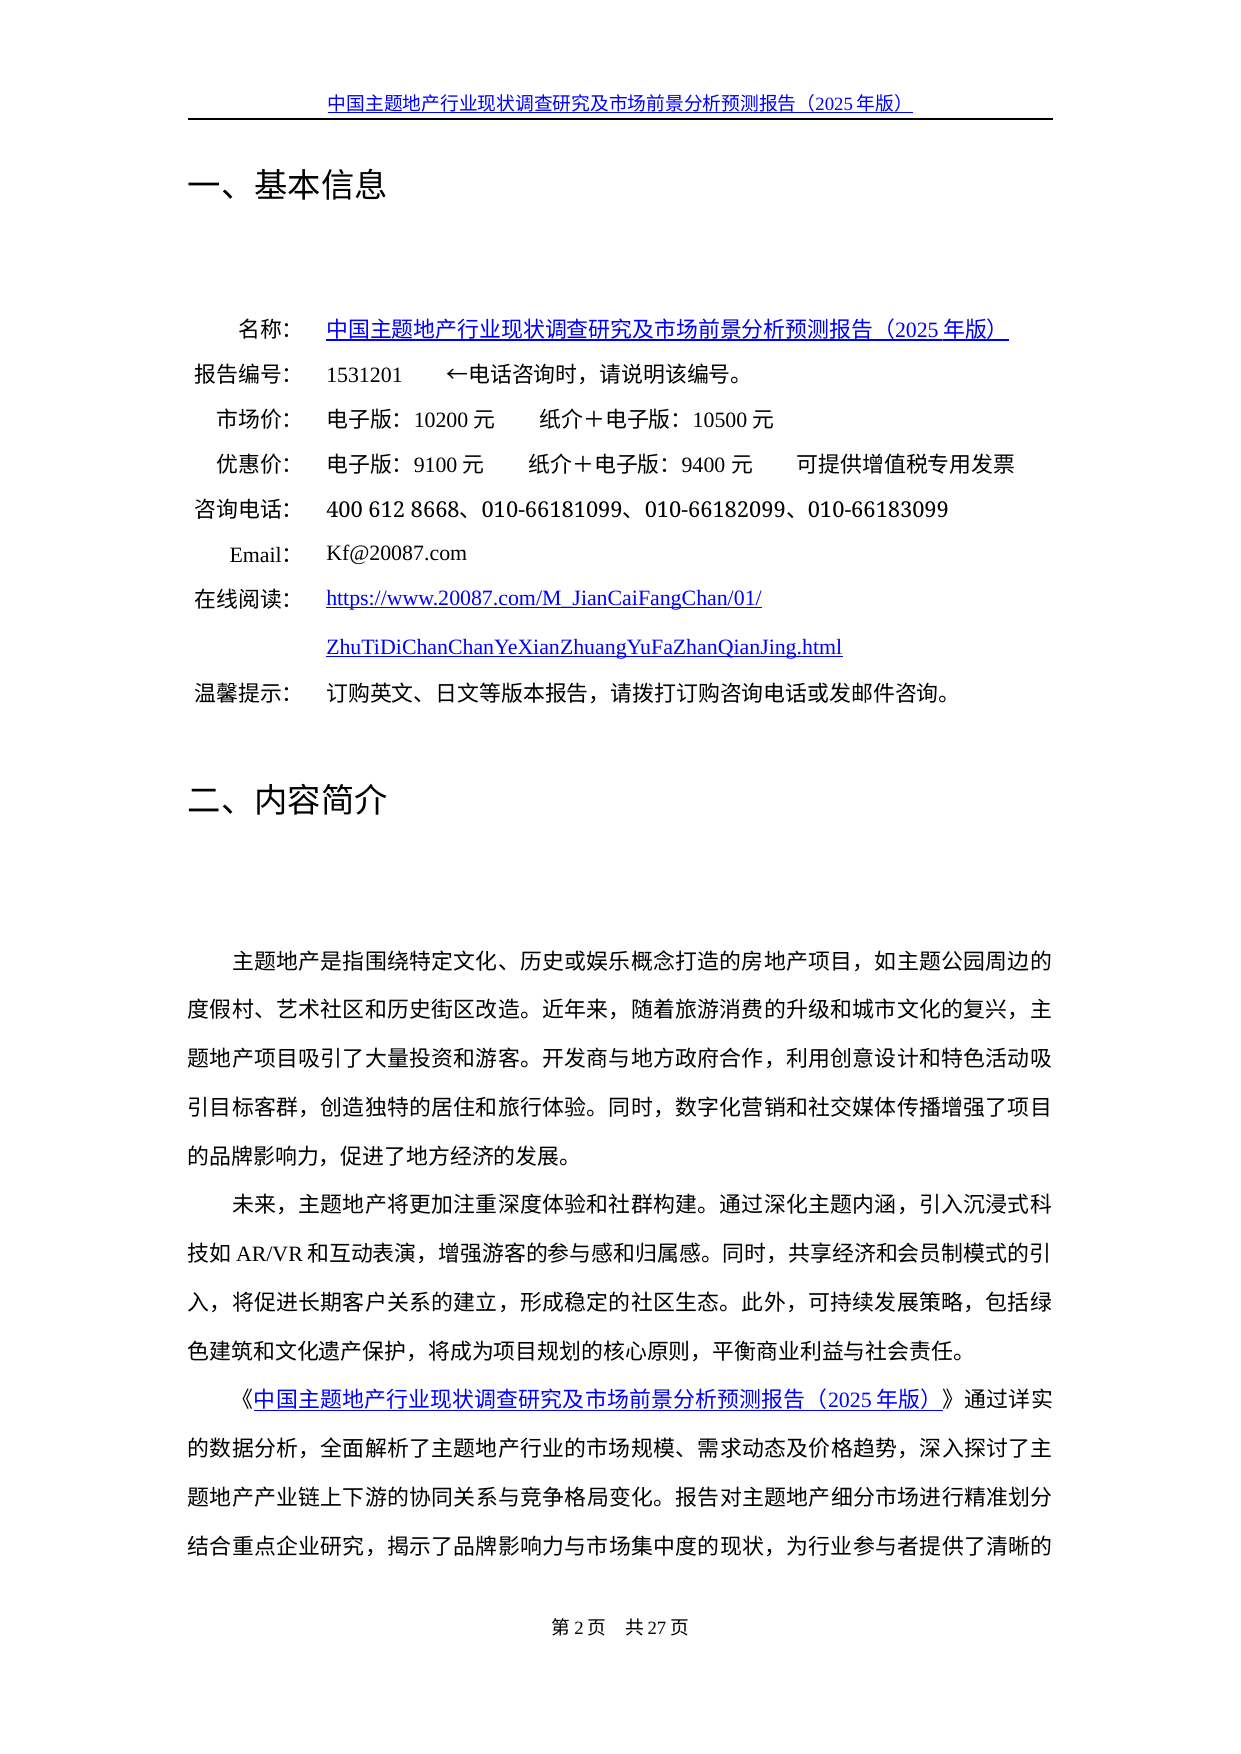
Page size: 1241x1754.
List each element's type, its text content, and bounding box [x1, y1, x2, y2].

table_cell 报告编号： [167, 357, 315, 402]
table_cell 在线阅读： [167, 582, 315, 675]
table_cell Email： [167, 537, 315, 582]
table_cell 温馨提示： [167, 675, 315, 720]
table_cell 电子版：9100 元 纸介＋电子版：9400 元 可提供增值税专用发票 [315, 447, 1073, 492]
title 二、内容简介 [187, 766, 1053, 831]
table_cell [315, 582, 1073, 675]
table_header 中国主题地产行业现状调查研究及市场前景分析预测报告（2025年版） [315, 312, 1073, 357]
table_cell Kf@20087.com [315, 537, 1073, 582]
table_cell 市场价： [167, 402, 315, 447]
table_cell 电子版：10200 元 纸介＋电子版：10500 元 [315, 402, 1073, 447]
title 一、基本信息 [187, 150, 1053, 215]
table_cell 优惠价： [167, 447, 315, 492]
table_cell 咨询电话： [167, 492, 315, 537]
table_header 名称： [167, 312, 315, 357]
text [187, 943, 1053, 1561]
table_cell 订购英文、日文等版本报告，请拨打订购咨询电话或发邮件咨询。 [315, 675, 1073, 720]
table_cell 1531201 ←电话咨询时，请说明该编号。 [315, 357, 1073, 402]
table_cell 400 612 8668、010-66181099、010-66182099、010-66183099 [315, 492, 1073, 537]
